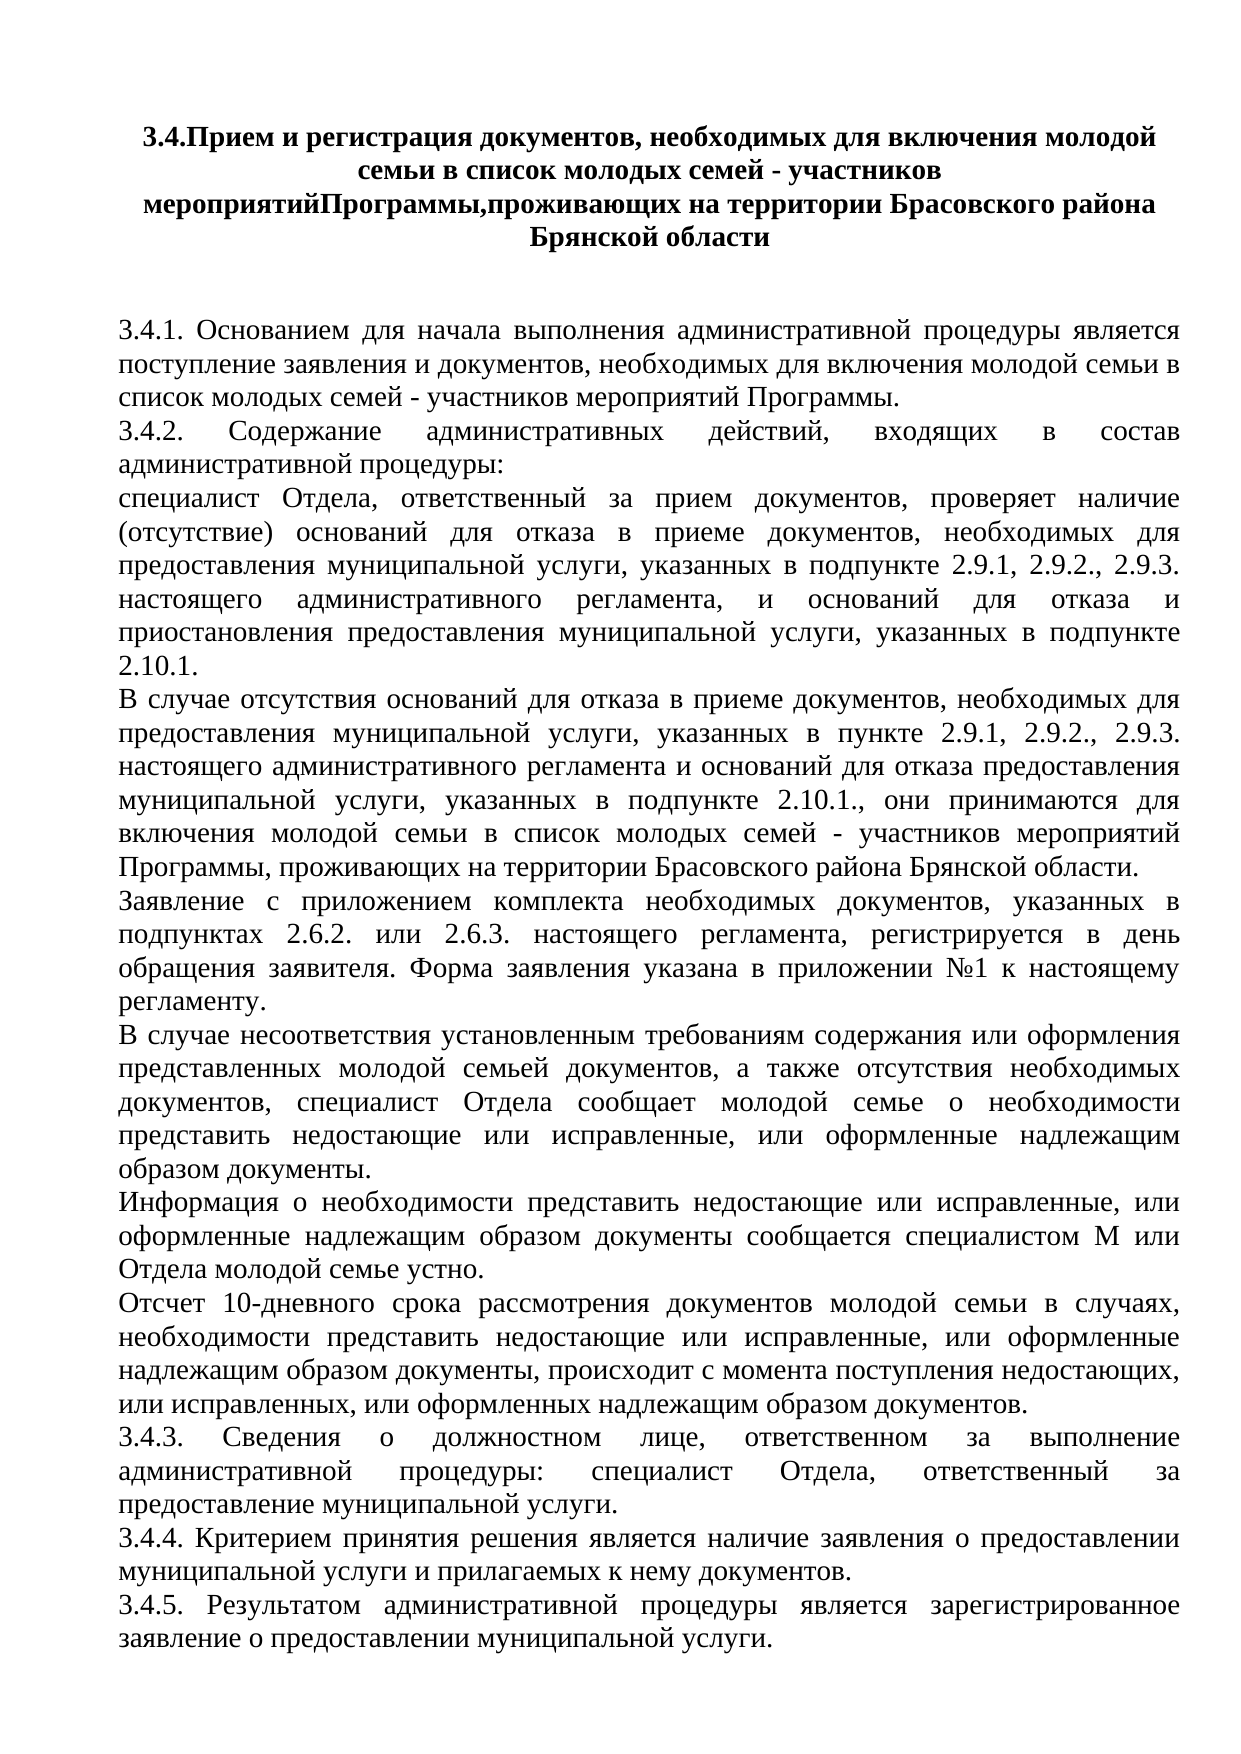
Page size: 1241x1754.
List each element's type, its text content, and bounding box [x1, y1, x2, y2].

text Заявление с приложением комплекта необходимых документов, указанных в подпунктах 2.6.2. или 2.6.3. настоящего регламента, регистрируется в день обращения заявителя. Форма заявления указана в приложении №1 к настоящему регламенту. [118, 883, 1181, 1017]
text 3.4.4. Критерием принятия решения является наличие заявления о предоставлении муниципальной услуги и прилагаемых к нему документов. [118, 1520, 1181, 1587]
text Информация о необходимости представить недостающие или исправленные, или оформленные надлежащим образом документы сообщается специалистом М или Отдела молодой семье устно. [118, 1184, 1181, 1285]
text 3.4.5. Результатом административной процедуры является зарегистрированное заявление о предоставлении муниципальной услуги. [118, 1587, 1181, 1654]
text 3.4.1. Основанием для начала выполнения административной процедуры является поступление заявления и документов, необходимых для включения молодой семьи в список молодых семей - участников мероприятий Программы. [118, 312, 1181, 413]
text специалист Отдела, ответственный за прием документов, проверяет наличие (отсутствие) оснований для отказа в приеме документов, необходимых для предоставления муниципальной услуги, указанных в подпункте 2.9.1, 2.9.2., 2.9.3. настоящего административного регламента, и оснований для отказа и приостановления предоставления муниципальной услуги, указанных в подпункте 2.10.1. [118, 480, 1181, 681]
text 3.4.Прием и регистрация документов, необходимых для включения молодой семьи в список молодых семей - участников мероприятийПрограммы,проживающих на территории Брасовского района Брянской области [118, 119, 1181, 253]
text В случае несоответствия установленным требованиям содержания или оформления представленных молодой семьей документов, а также отсутствия необходимых документов, специалист Отдела сообщает молодой семье о необходимости представить недостающие или исправленные, или оформленные надлежащим образом документы. [118, 1017, 1181, 1184]
text В случае отсутствия оснований для отказа в приеме документов, необходимых для предоставления муниципальной услуги, указанных в пункте 2.9.1, 2.9.2., 2.9.3. настоящего административного регламента и оснований для отказа предоставления муниципальной услуги, указанных в подпункте 2.10.1., они принимаются для включения молодой семьи в список молодых семей - участников мероприятий Программы, проживающих на территории Брасовского района Брянской области. [118, 681, 1181, 883]
text 3.4.3. Сведения о должностном лице, ответственном за выполнение административной процедуры: специалист Отдела, ответственный за предоставление муниципальной услуги. [118, 1419, 1181, 1520]
text Отсчет 10-дневного срока рассмотрения документов молодой семьи в случаях, необходимости представить недостающие или исправленные, или оформленные надлежащим образом документы, происходит с момента поступления недостающих, или исправленных, или оформленных надлежащим образом документов. [118, 1285, 1181, 1419]
text 3.4.2. Содержание административных действий, входящих в состав административной процедуры: [118, 413, 1181, 480]
